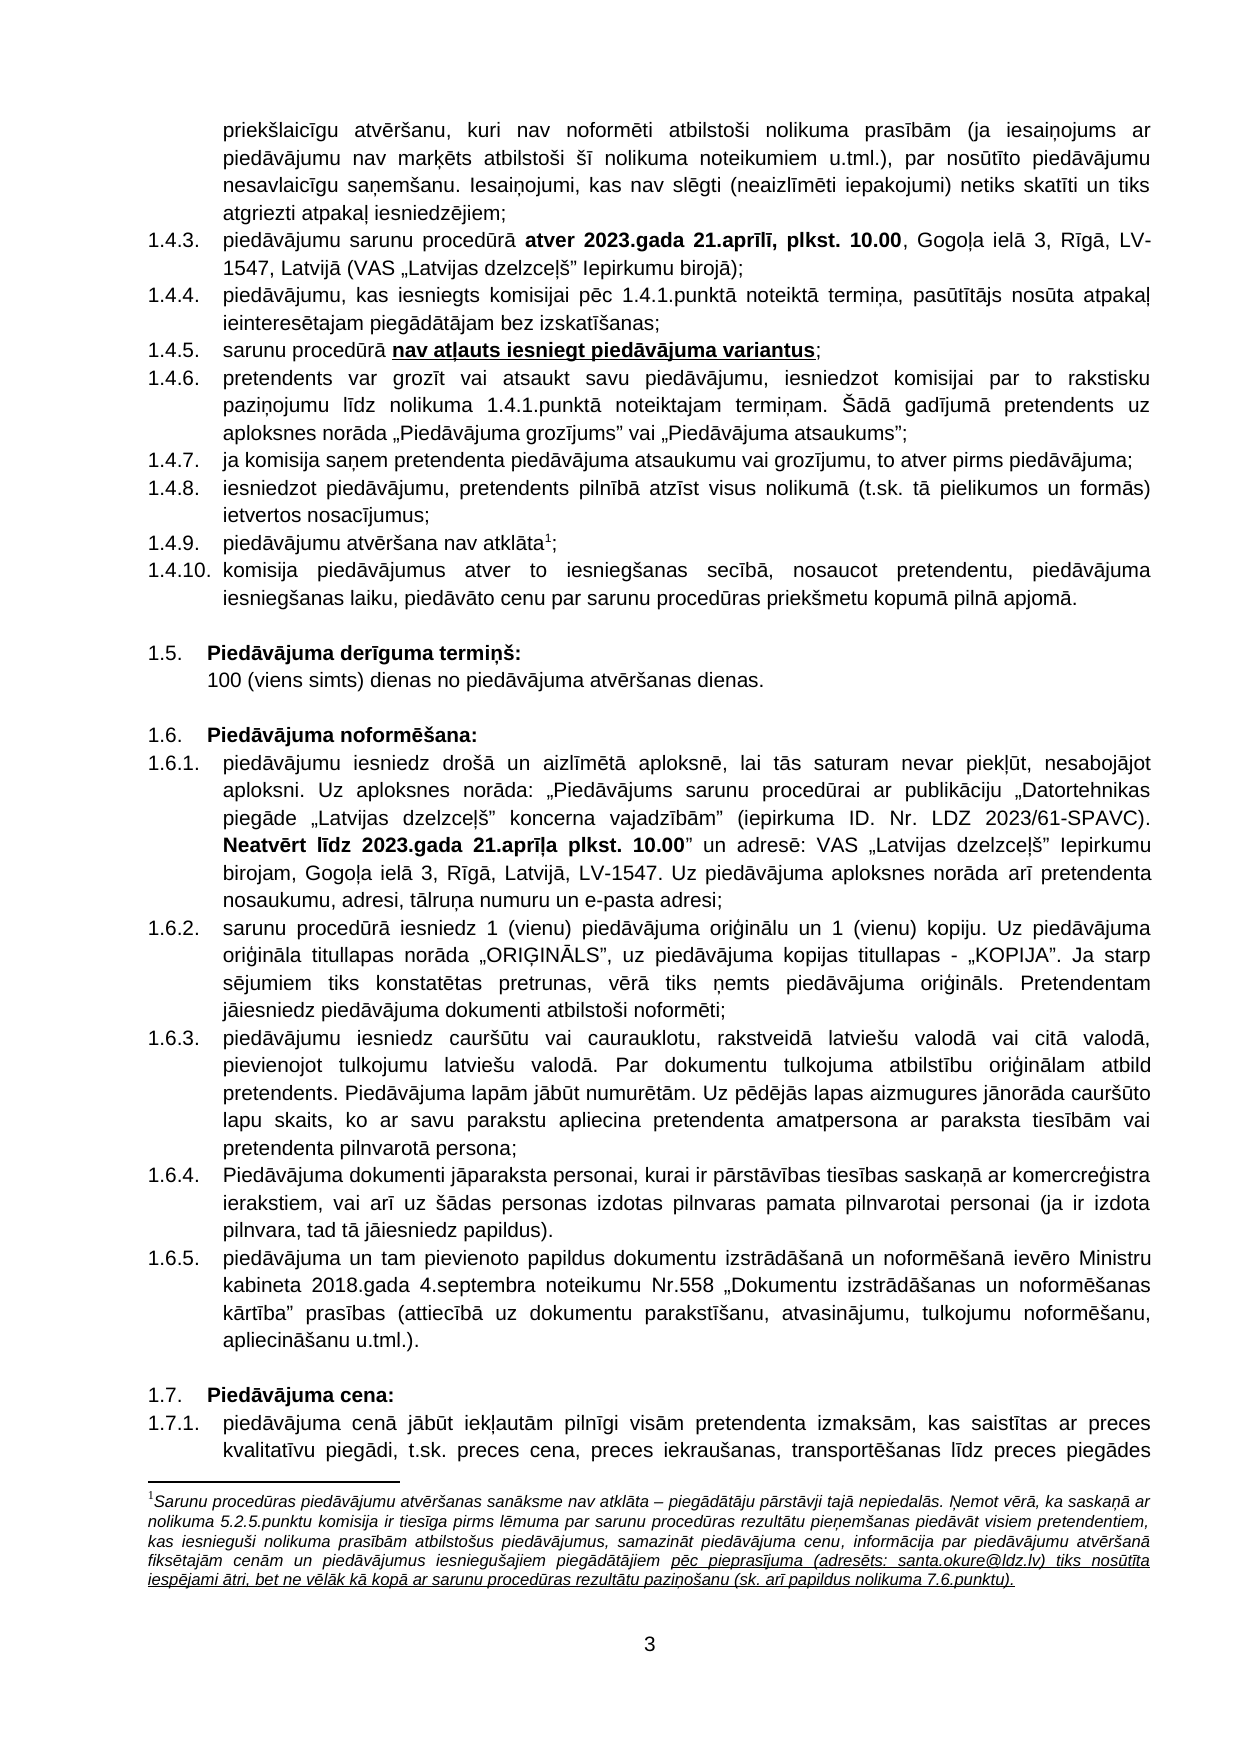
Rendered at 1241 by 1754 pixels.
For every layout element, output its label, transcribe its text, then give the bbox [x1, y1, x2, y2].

list komisija piedāvājumus atver to iesniegšanas secībā, nosaucot pretendentu, piedāvājuma iesniegšanas laiku, piedāvāto cenu par sarunu procedūras priekšmetu kopumā pilnā apjomā. [148, 558, 1152, 609]
list piedāvājumu, kas iesniegts komisijai pēc 1.4.1.punktā noteiktā termiņa, pasūtītājs nosūta atpakaļ ieinteresētajam piegādātājam bez izskatīšanas; [148, 283, 1152, 334]
list piedāvājuma un tam pievienoto papildus dokumentu izstrādāšanā un noformēšanā ievēro Ministru kabineta 2018.gada 4.septembra noteikumu Nr.558 „Dokumentu izstrādāšanas un noformēšanas kārtība” prasības (attiecībā uz dokumentu parakstīšanu, atvasinājumu, tulkojumu noformēšanu, apliecināšanu u.tml.). [148, 1246, 1152, 1352]
list sarunu procedūrā iesniedz 1 (vienu) piedāvājuma oriģinālu un 1 (vienu) kopiju. Uz piedāvājuma oriģināla titullapas norāda „ORIĢINĀLS”, uz piedāvājuma kopijas titullapas - „KOPIJA”. Ja starp sējumiem tiks konstatētas pretrunas, vērā tiks ņemts piedāvājuma oriģināls. Pretendentam jāiesniedz piedāvājuma dokumenti atbilstoši noformēti; [148, 916, 1152, 1022]
list Piedāvājuma derīguma termiņš: [148, 641, 1152, 664]
list Piedāvājuma cena: [148, 1383, 1152, 1407]
list Piedāvājuma dokumenti jāparaksta personai, kurai ir pārstāvības tiesības saskaņā ar komercreģistra ierakstiem, vai arī uz šādas personas izdotas pilnvaras pamata pilnvarotai personai (ja ir izdota pilnvara, tad tā jāiesniedz papildus). [148, 1163, 1152, 1242]
list ja komisija saņem pretendenta piedāvājuma atsaukumu vai grozījumu, to atver pirms piedāvājuma; [148, 448, 1152, 472]
list piedāvājumu iesniedz drošā un aizlīmētā aploksnē, lai tās saturam nevar piekļūt, nesabojājot aploksni. Uz aploksnes norāda: „Piedāvājums sarunu procedūrai ar publikāciju „Datortehnikas piegāde „Latvijas dzelzceļš” koncerna vajadzībām” (iepirkuma ID. Nr. LDZ 2023/61-SPAVC). Neatvērt līdz 2023.gada 21.aprīļa plkst. 10.00” un adresē: VAS „Latvijas dzelzceļš” Iepirkumu birojam, Gogoļa ielā 3, Rīgā, Latvijā, LV-1547. Uz piedāvājuma aploksnes norāda arī pretendenta nosaukumu, adresi, tālruņa numuru un e-pasta adresi; [148, 751, 1152, 912]
list sarunu procedūrā nav atļauts iesniegt piedāvājuma variantus; [148, 338, 1152, 362]
list pretendents var grozīt vai atsaukt savu piedāvājumu, iesniedzot komisijai par to rakstisku paziņojumu līdz nolikuma 1.4.1.punktā noteiktajam termiņam. Šādā gadījumā pretendents uz aploksnes norāda „Piedāvājuma grozījums” vai „Piedāvājuma atsaukums”; [148, 366, 1152, 444]
list Piedāvājuma noformēšana: [148, 723, 1152, 747]
list piedāvājumu sarunu procedūrā atver 2023.gada 21.aprīlī, plkst. 10.00, Gogoļa ielā 3, Rīgā, LV-1547, Latvijā (VAS „Latvijas dzelzceļš” Iepirkumu birojā); [148, 228, 1152, 279]
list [148, 118, 1152, 224]
list piedāvājumu iesniedz cauršūtu vai caurauklotu, rakstveidā latviešu valodā vai citā valodā, pievienojot tulkojumu latviešu valodā. Par dokumentu tulkojuma atbilstību oriģinālam atbild pretendents. Piedāvājuma lapām jābūt numurētām. Uz pēdējās lapas aizmugures jānorāda cauršūto lapu skaits, ko ar savu parakstu apliecina pretendenta amatpersona ar paraksta tiesībām vai pretendenta pilnvarotā persona; [148, 1026, 1152, 1159]
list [148, 1411, 1152, 1462]
list piedāvājumu atvēršana nav atklāta; [148, 531, 1152, 554]
list iesniedzot piedāvājumu, pretendents pilnībā atzīst visus nolikumā (t.sk. tā pielikumos un formās) ietvertos nosacījumus; [148, 476, 1152, 527]
text 100 (viens simts) dienas no piedāvājuma atvēršanas dienas. [148, 668, 1152, 692]
